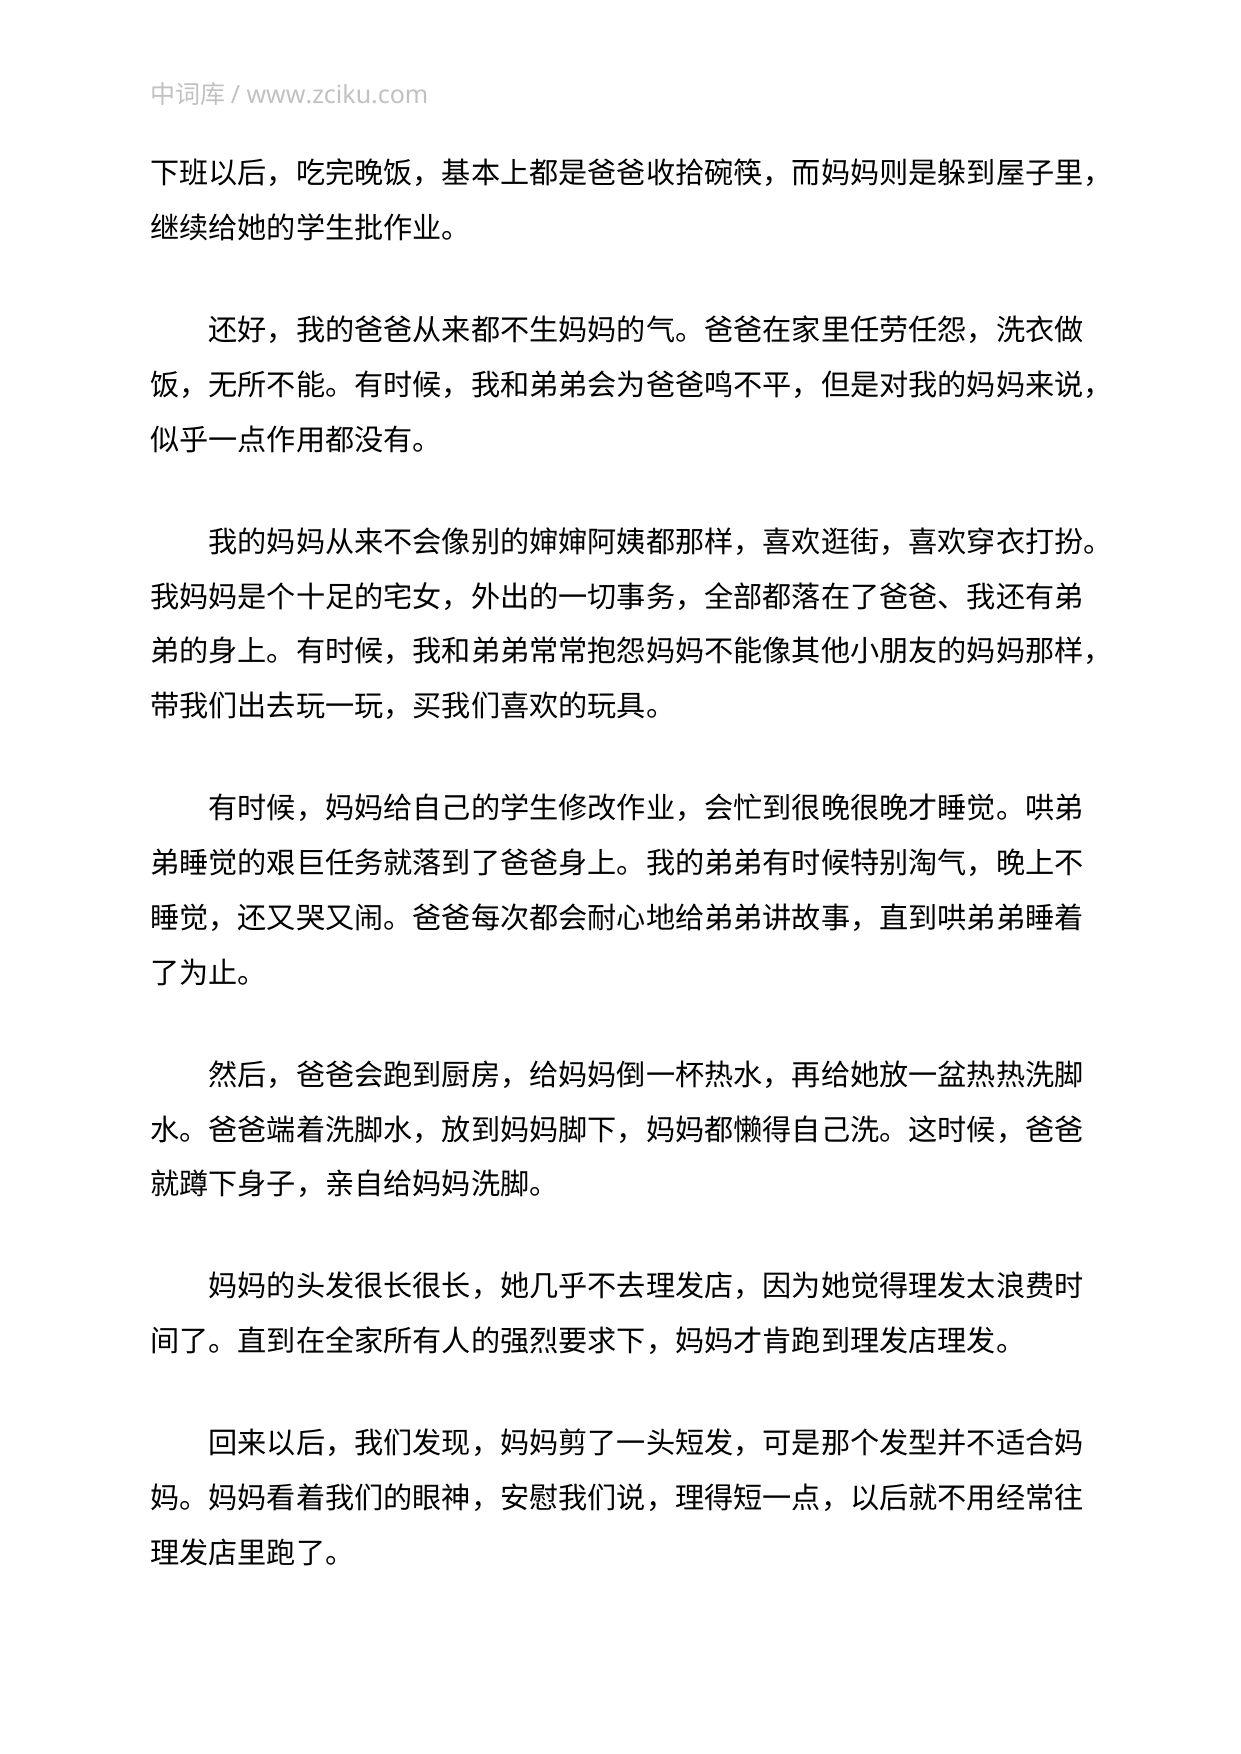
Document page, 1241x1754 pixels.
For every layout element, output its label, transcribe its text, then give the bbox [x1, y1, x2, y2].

text 还好，我的爸爸从来都不生妈妈的气。爸爸在家里任劳任怨，洗衣做饭，无所不能。有时候，我和弟弟会为爸爸鸣不平，但是对我的妈妈来说，似乎一点作用都没有。 [150, 307, 1090, 459]
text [150, 150, 1090, 247]
text 妈妈的头发很长很长，她几乎不去理发店，因为她觉得理发太浪费时间了。直到在全家所有人的强烈要求下，妈妈才肯跑到理发店理发。 [150, 1263, 1090, 1360]
text 回来以后，我们发现，妈妈剪了一头短发，可是那个发型并不适合妈妈。妈妈看着我们的眼神，安慰我们说，理得短一点，以后就不用经常往理发店里跑了。 [150, 1419, 1090, 1571]
text 然后，爸爸会跑到厨房，给妈妈倒一杯热水，再给她放一盆热热洗脚水。爸爸端着洗脚水，放到妈妈脚下，妈妈都懒得自己洗。这时候，爸爸就蹲下身子，亲自给妈妈洗脚。 [150, 1051, 1090, 1203]
text 有时候，妈妈给自己的学生修改作业，会忙到很晚很晚才睡觉。哄弟弟睡觉的艰巨任务就落到了爸爸身上。我的弟弟有时候特别淘气，晚上不睡觉，还又哭又闹。爸爸每次都会耐心地给弟弟讲故事，直到哄弟弟睡着了为止。 [150, 785, 1090, 992]
text 我的妈妈从来不会像别的婶婶阿姨都那样，喜欢逛街，喜欢穿衣打扮。我妈妈是个十足的宅女，外出的一切事务，全部都落在了爸爸、我还有弟弟的身上。有时候，我和弟弟常常抱怨妈妈不能像其他小朋友的妈妈那样，带我们出去玩一玩，买我们喜欢的玩具。 [150, 518, 1090, 725]
